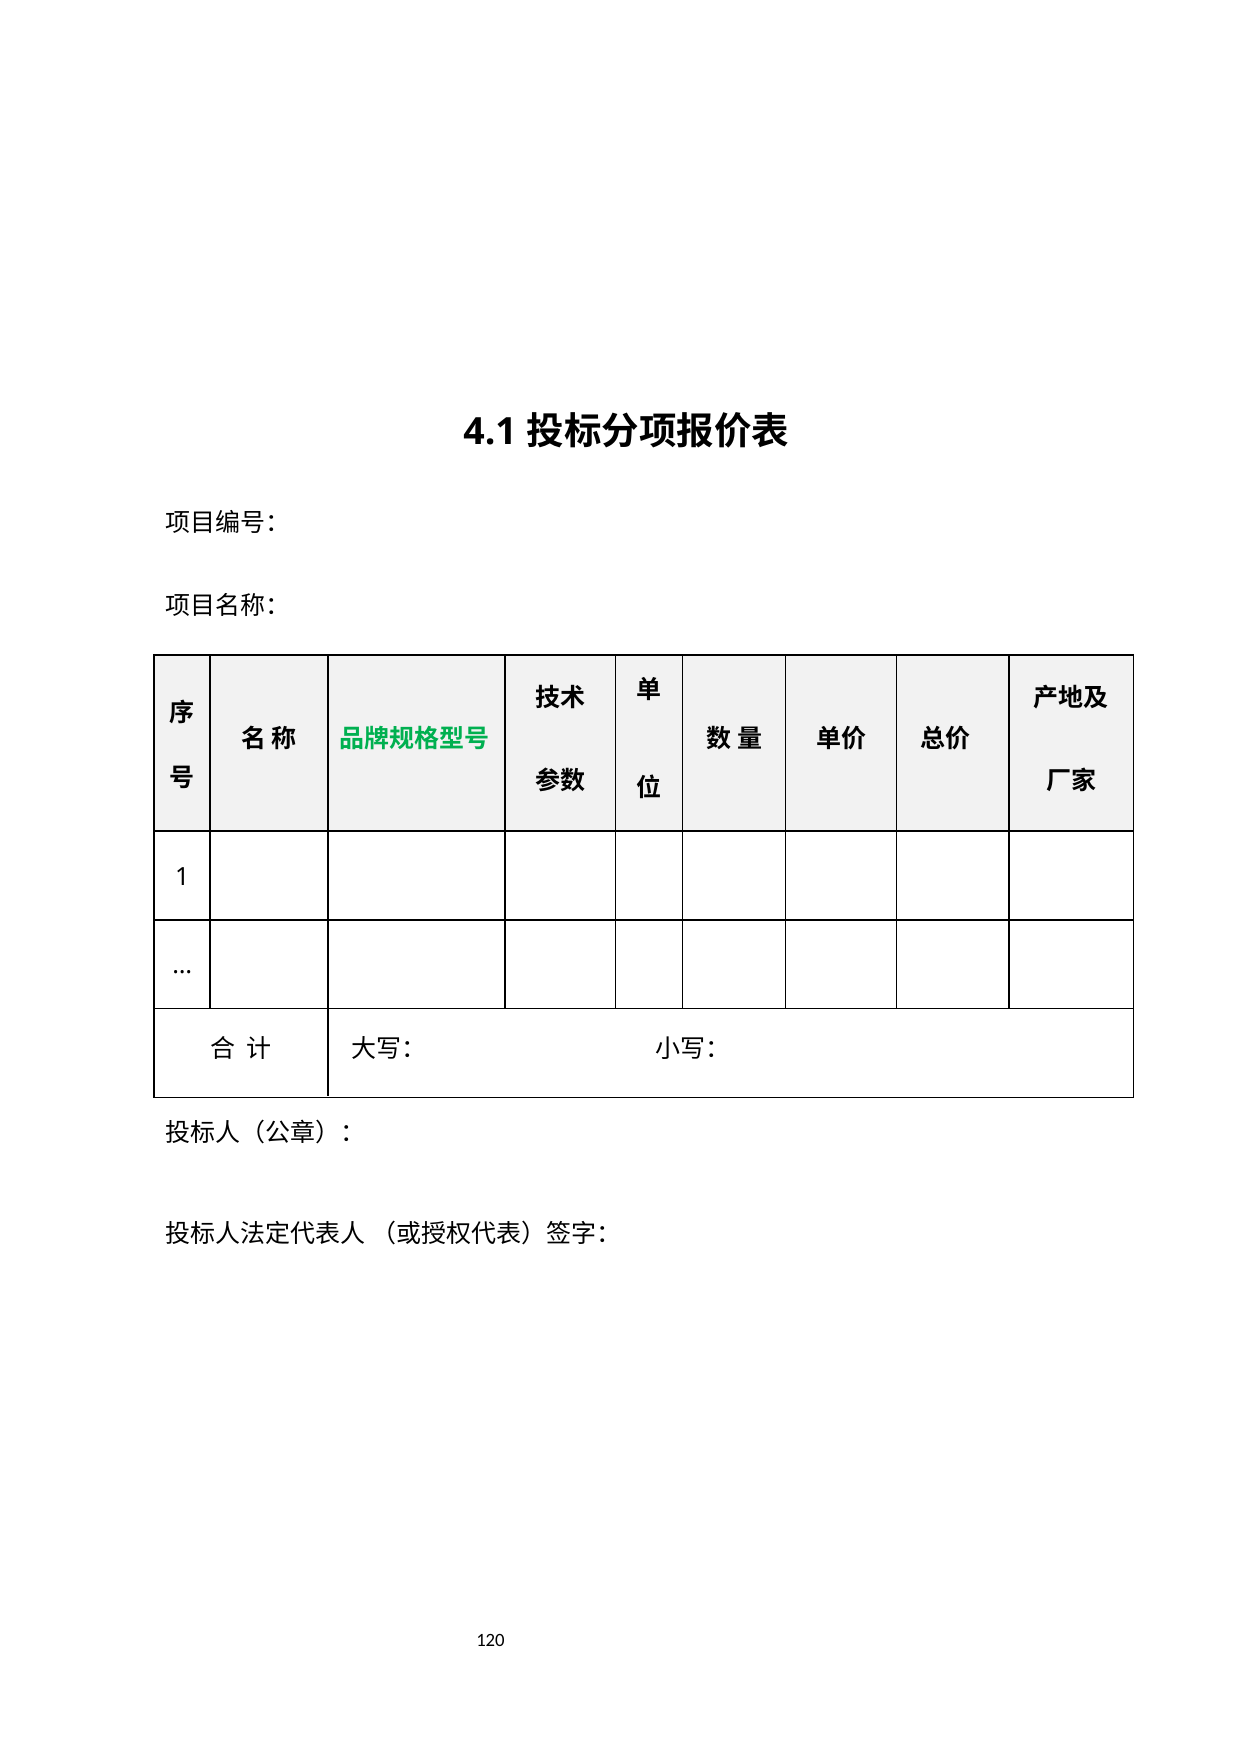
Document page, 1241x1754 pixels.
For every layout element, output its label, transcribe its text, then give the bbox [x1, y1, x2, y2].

table_header 序号 [155, 656, 209, 830]
table_header 品牌规格型号 [329, 656, 504, 830]
table_header 数 量 [683, 656, 785, 830]
table_cell [1010, 921, 1133, 1008]
table_cell [897, 921, 1008, 1008]
table_header 名 称 [211, 656, 327, 830]
text 投标人（公章）： [165, 1098, 1087, 1163]
table_cell [786, 921, 896, 1008]
text 项目编号： [165, 488, 1087, 553]
table_cell 合 计 [155, 1009, 327, 1096]
table_cell [897, 832, 1008, 919]
text 4.1 投标分项报价表 [165, 395, 1087, 460]
table_cell [506, 921, 615, 1008]
table_cell [211, 832, 327, 919]
table_header 总价 [897, 656, 1008, 830]
table_cell [329, 832, 504, 919]
table_header 产地及 厂家 [1010, 656, 1133, 830]
table_cell [683, 832, 785, 919]
table_cell 大写： 小写： [329, 1009, 1133, 1096]
table_cell … [155, 921, 209, 1008]
table_header 单 位 [616, 656, 682, 830]
table_cell [506, 832, 615, 919]
table_cell [329, 921, 504, 1008]
table_cell [786, 832, 896, 919]
table_header 单价 [786, 656, 896, 830]
table_cell [683, 921, 785, 1008]
table_cell [616, 921, 682, 1008]
text 项目名称： [165, 571, 1087, 636]
table_cell [1010, 832, 1133, 919]
table_cell 1 [155, 832, 209, 919]
text 投标人法定代表人 （或授权代表）签字： [165, 1199, 1087, 1264]
table_header 技术 参数 [506, 656, 615, 830]
table_cell [616, 832, 682, 919]
table_cell [211, 921, 327, 1008]
